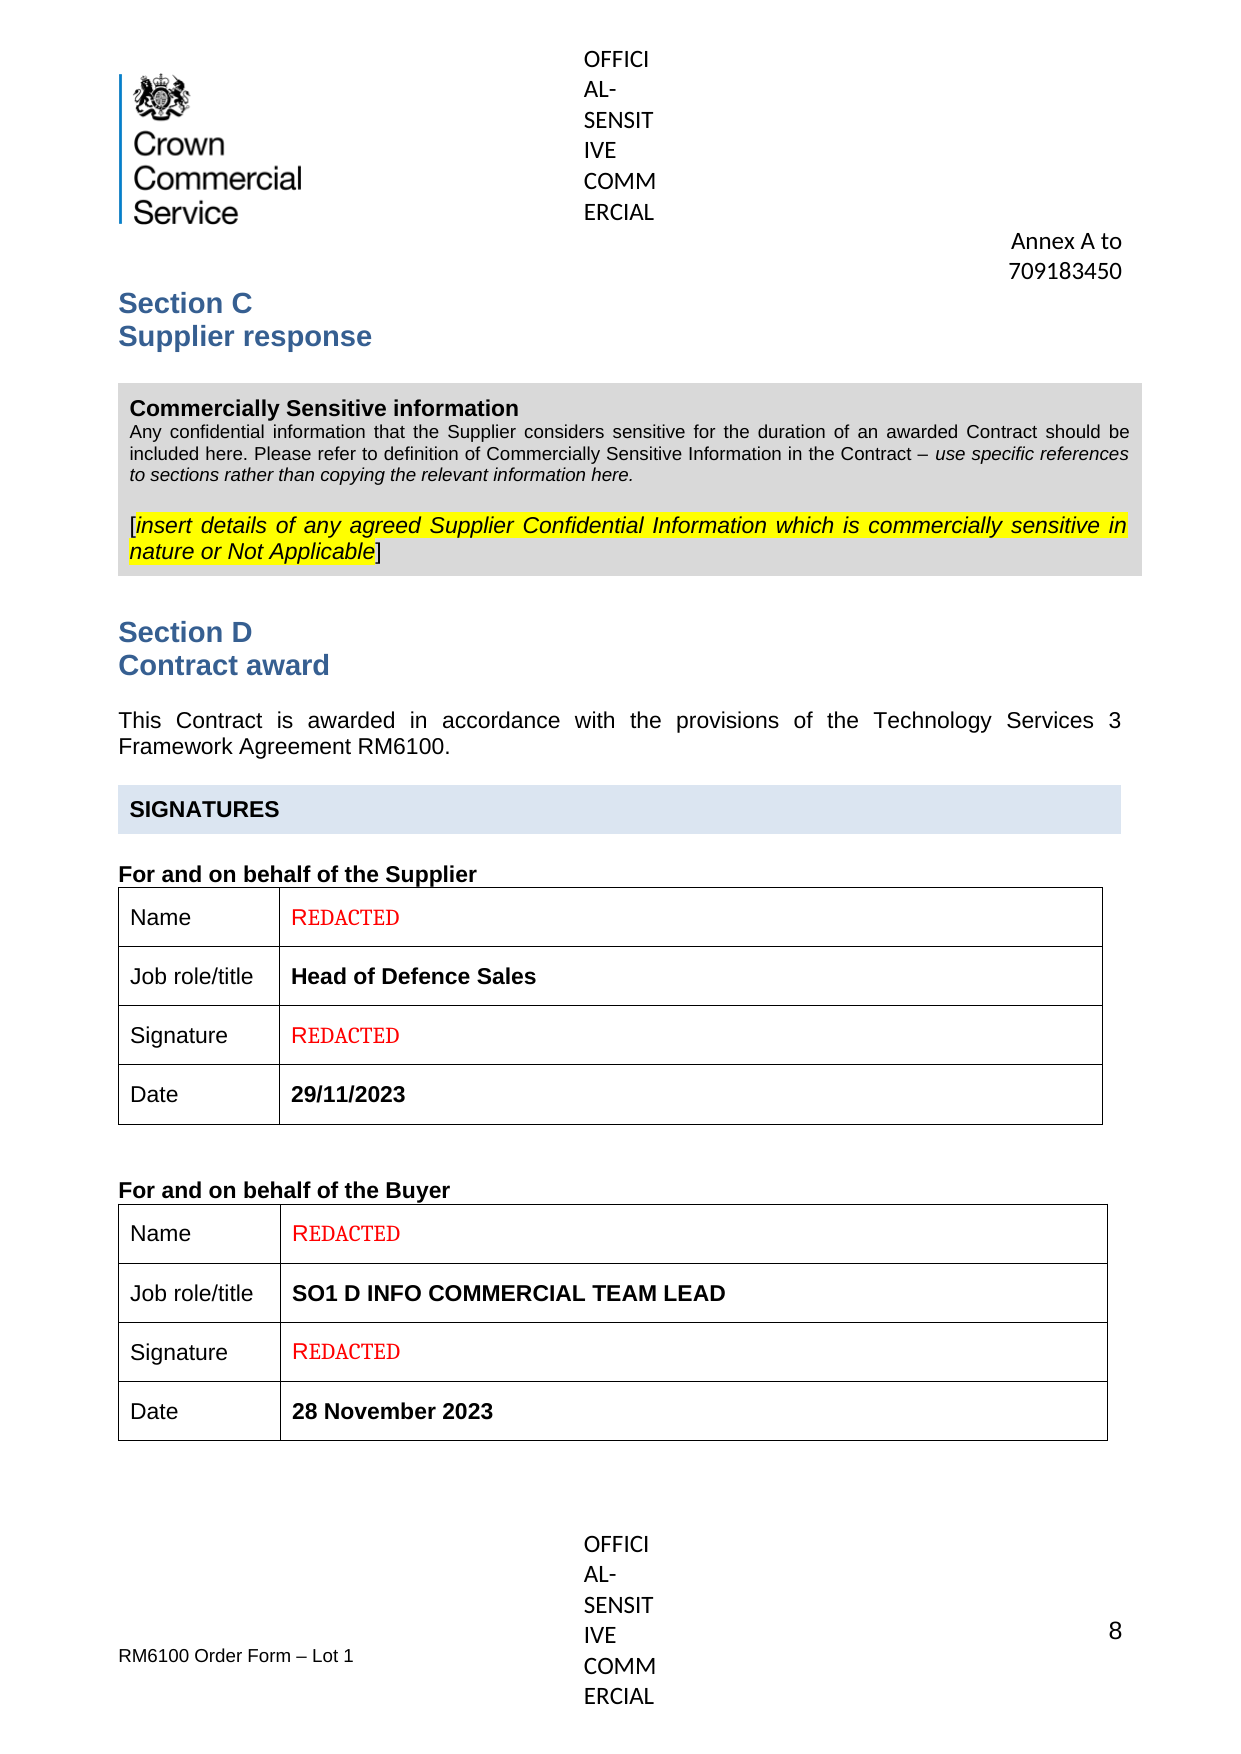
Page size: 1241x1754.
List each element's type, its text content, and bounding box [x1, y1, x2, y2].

table_cell 28 November 2023 [281, 1382, 1107, 1440]
table_cell Head of Defence Sales [280, 947, 1102, 1005]
table_cell Job role/title [119, 1264, 280, 1322]
table_header SIGNATURES [118, 785, 1121, 834]
text This Contract is awarded in accordance with the provisions of the Technology Services 3 Framework Agreement RM6100. [118, 707, 1122, 759]
table_cell Job role/title [119, 947, 279, 1005]
table_cell Signature [119, 1006, 279, 1064]
table_header Name [119, 1205, 280, 1263]
text For and on behalf of the Supplier [118, 861, 1122, 887]
table_header Name [119, 888, 279, 946]
text Supplier response [118, 319, 1122, 353]
table_header REDACTED [281, 1205, 1107, 1263]
text Contract award [118, 648, 1122, 682]
table_cell REDACTED [280, 1006, 1102, 1064]
picture [118, 73, 302, 225]
text For and on behalf of the Buyer [118, 1177, 1122, 1203]
table_header REDACTED [280, 888, 1102, 946]
table_header Commercially Sensitive information Any confidential information that the Supplier considers sensitive for the duration of an awarded Contract should be included here. Please refer to definition of Commercially Sensitive Information in the Contract – use specific references to sections rather than copying the relevant information here. [insert details of any agreed Supplier Confidential Information which is commercially sensitive in nature or Not Applicable] [118, 383, 1142, 576]
table_cell Signature [119, 1323, 280, 1381]
table_cell Date [119, 1065, 279, 1123]
table_cell 29/11/2023 [280, 1065, 1102, 1123]
table_cell SO1 D INFO COMMERCIAL TEAM LEAD [281, 1264, 1107, 1322]
text Section C [118, 286, 1122, 319]
table_cell Date [119, 1382, 280, 1440]
table_cell REDACTED [281, 1323, 1107, 1381]
text Section D [118, 615, 1122, 648]
